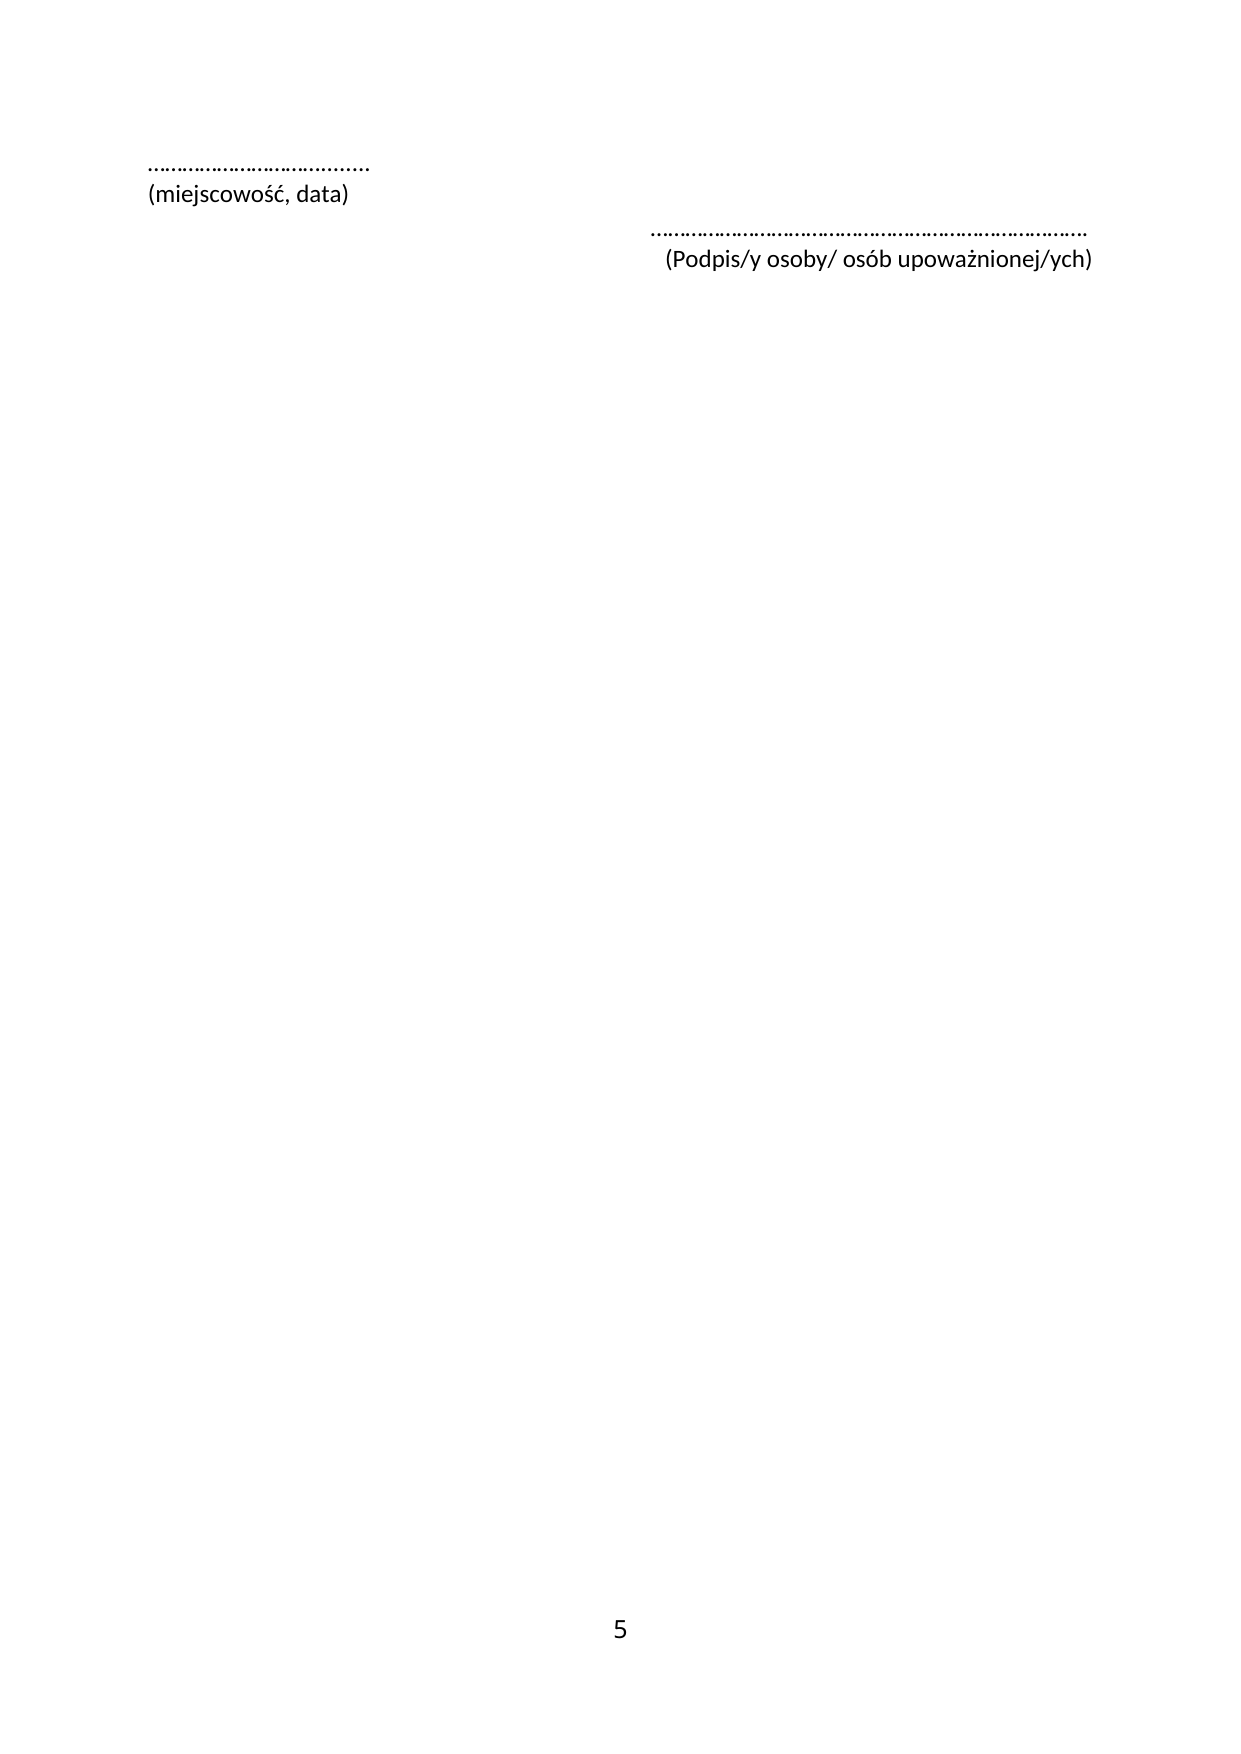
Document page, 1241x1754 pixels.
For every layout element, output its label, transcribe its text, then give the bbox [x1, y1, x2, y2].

table_header …………………………………………………………………. (Podpis/y osoby/ osób upoważnionej/ych) [522, 148, 1104, 273]
table_header …………………………........ (miejscowość, data) [136, 148, 522, 273]
